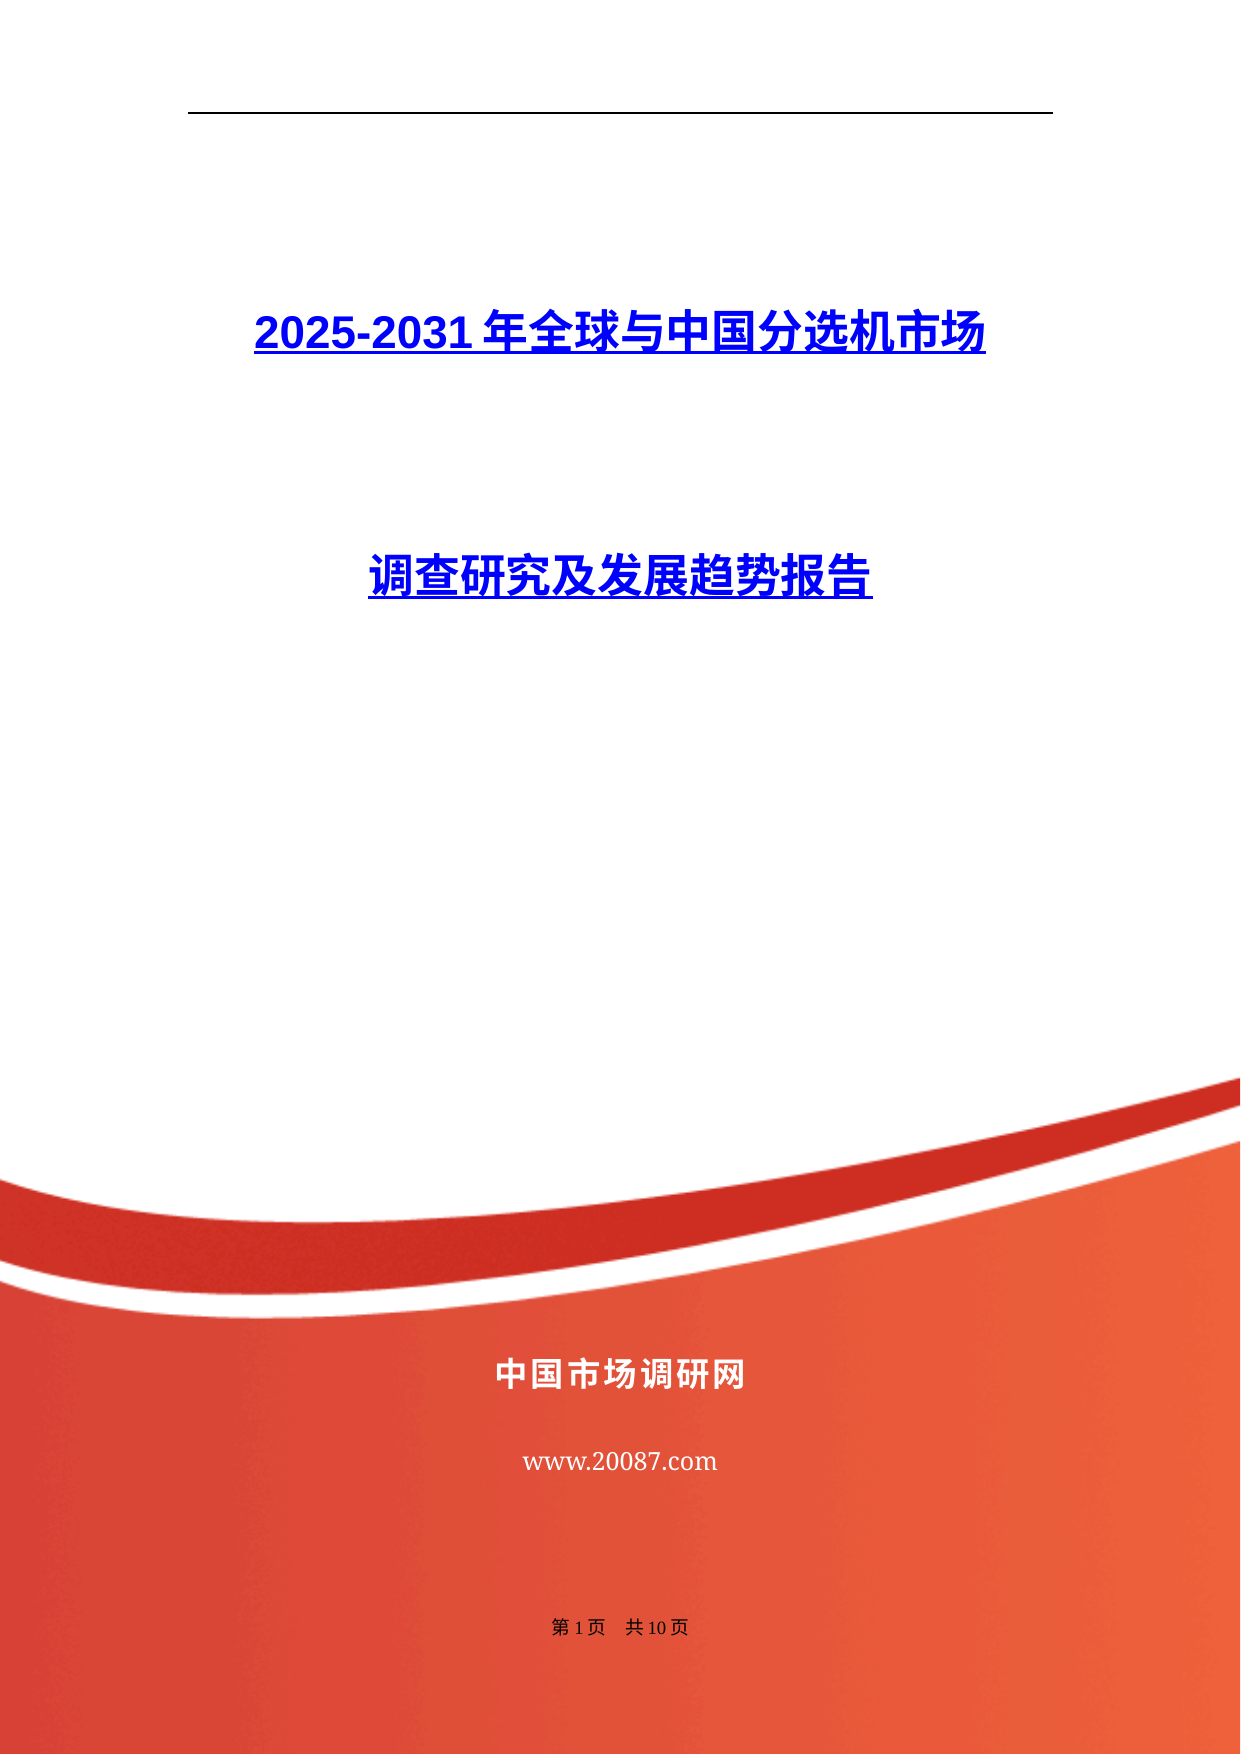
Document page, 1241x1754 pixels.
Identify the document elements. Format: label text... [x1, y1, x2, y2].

text www.20087.com [187, 1428, 1053, 1493]
picture [0, 1006, 1241, 1754]
subtitle 中国市场调研网 [187, 1339, 1053, 1404]
table_header 2025-2031年全球与中国分选机市场调查研究及发展趋势报告 [188, 207, 1053, 773]
